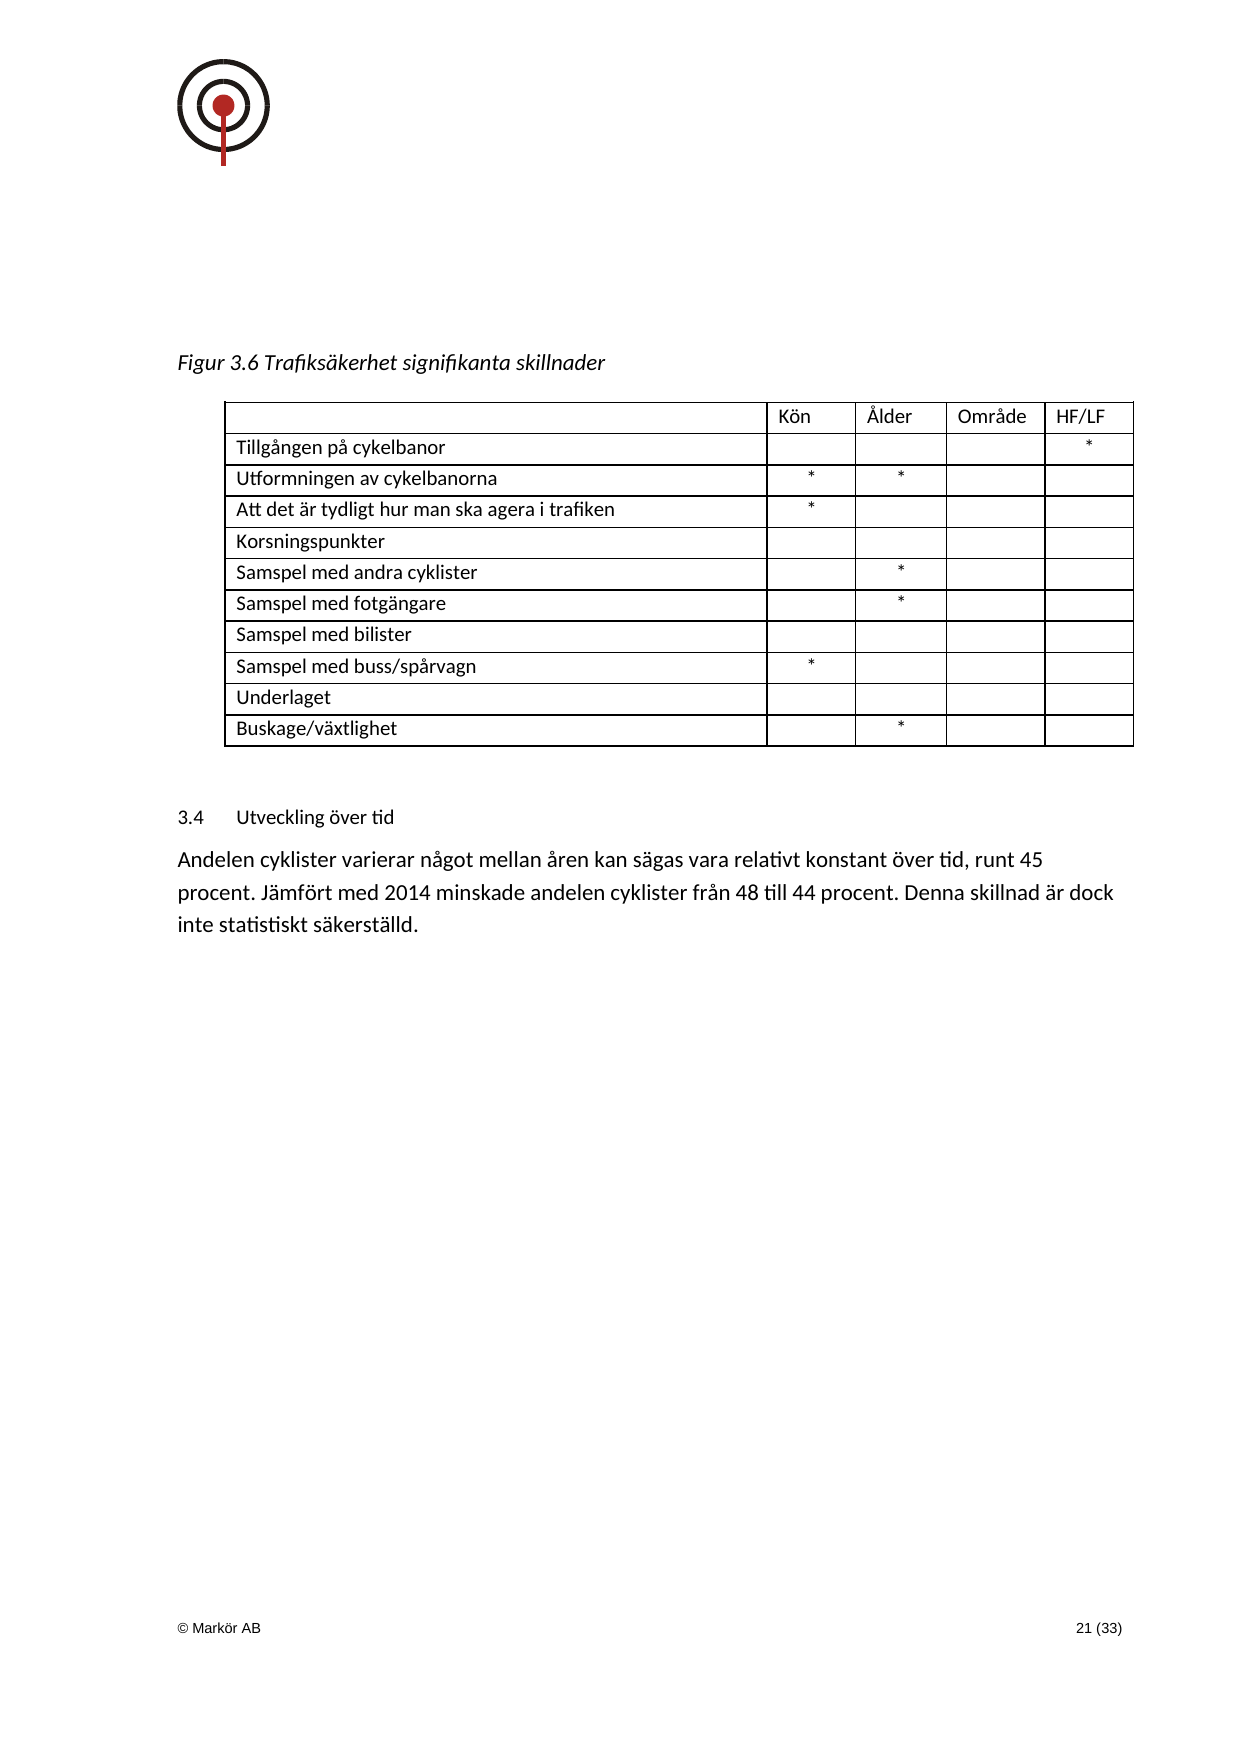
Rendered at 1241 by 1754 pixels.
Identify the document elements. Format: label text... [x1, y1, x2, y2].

table_header Område [947, 403, 1044, 433]
table_cell [1046, 559, 1133, 589]
table_cell [947, 434, 1044, 464]
table_cell Tillgången på cykelbanor [226, 434, 766, 464]
table_cell Samspel med andra cyklister [226, 559, 766, 589]
table_cell * [768, 497, 855, 526]
table_cell [768, 622, 855, 651]
text Figur 3.6 Trafiksäkerhet signifikanta skillnader [177, 348, 1122, 376]
table_cell [1046, 622, 1133, 651]
table_cell Korsningspunkter [226, 528, 766, 558]
table_cell [947, 466, 1044, 495]
table_cell [768, 434, 855, 464]
table_header Kön [768, 403, 855, 433]
table_cell * [856, 559, 946, 589]
table_cell * [1046, 434, 1133, 464]
table_cell [1046, 653, 1133, 683]
table_cell [856, 653, 946, 683]
subtitle Utveckling över tid [177, 804, 1122, 829]
table_cell Samspel med buss/spårvagn [226, 653, 766, 683]
table_cell [947, 653, 1044, 683]
table_cell [1046, 497, 1133, 526]
table_cell [947, 497, 1044, 526]
table_cell * [856, 716, 946, 745]
table_cell [856, 434, 946, 464]
table_cell [1046, 466, 1133, 495]
table_cell [947, 559, 1044, 589]
table_cell [1046, 591, 1133, 620]
table_cell * [856, 591, 946, 620]
table_cell [947, 591, 1044, 620]
text Andelen cyklister varierar något mellan åren kan sägas vara relativt konstant över tid, runt 45 procent. Jämfört med 2014 minskade andelen cyklister från 48 till 44 procent. Denna skillnad är dock inte statistiskt säkerställd. [177, 846, 1122, 938]
table_cell [768, 716, 855, 745]
table_cell [768, 559, 855, 589]
table_cell [768, 528, 855, 558]
table_cell * [768, 466, 855, 495]
table_header Ålder [856, 403, 946, 433]
table_cell Att det är tydligt hur man ska agera i trafiken [226, 497, 766, 526]
table_cell [856, 622, 946, 651]
table_cell * [768, 653, 855, 683]
table_cell [856, 684, 946, 714]
table_cell * [856, 466, 946, 495]
table_cell [947, 622, 1044, 651]
table_cell [856, 528, 946, 558]
table_cell Samspel med bilister [226, 622, 766, 651]
table_cell Samspel med fotgängare [226, 591, 766, 620]
table_cell [856, 497, 946, 526]
table_header [226, 403, 766, 433]
table_cell [947, 716, 1044, 745]
table_cell Underlaget [226, 684, 766, 714]
table_header HF/LF [1046, 403, 1133, 433]
table_cell [1046, 528, 1133, 558]
table_cell Buskage/växtlighet [226, 716, 766, 745]
table_cell [768, 684, 855, 714]
table_cell [1046, 684, 1133, 714]
table_cell Utformningen av cykelbanorna [226, 466, 766, 495]
table_cell [768, 591, 855, 620]
table_cell [947, 528, 1044, 558]
table_cell [1046, 716, 1133, 745]
table_cell [947, 684, 1044, 714]
